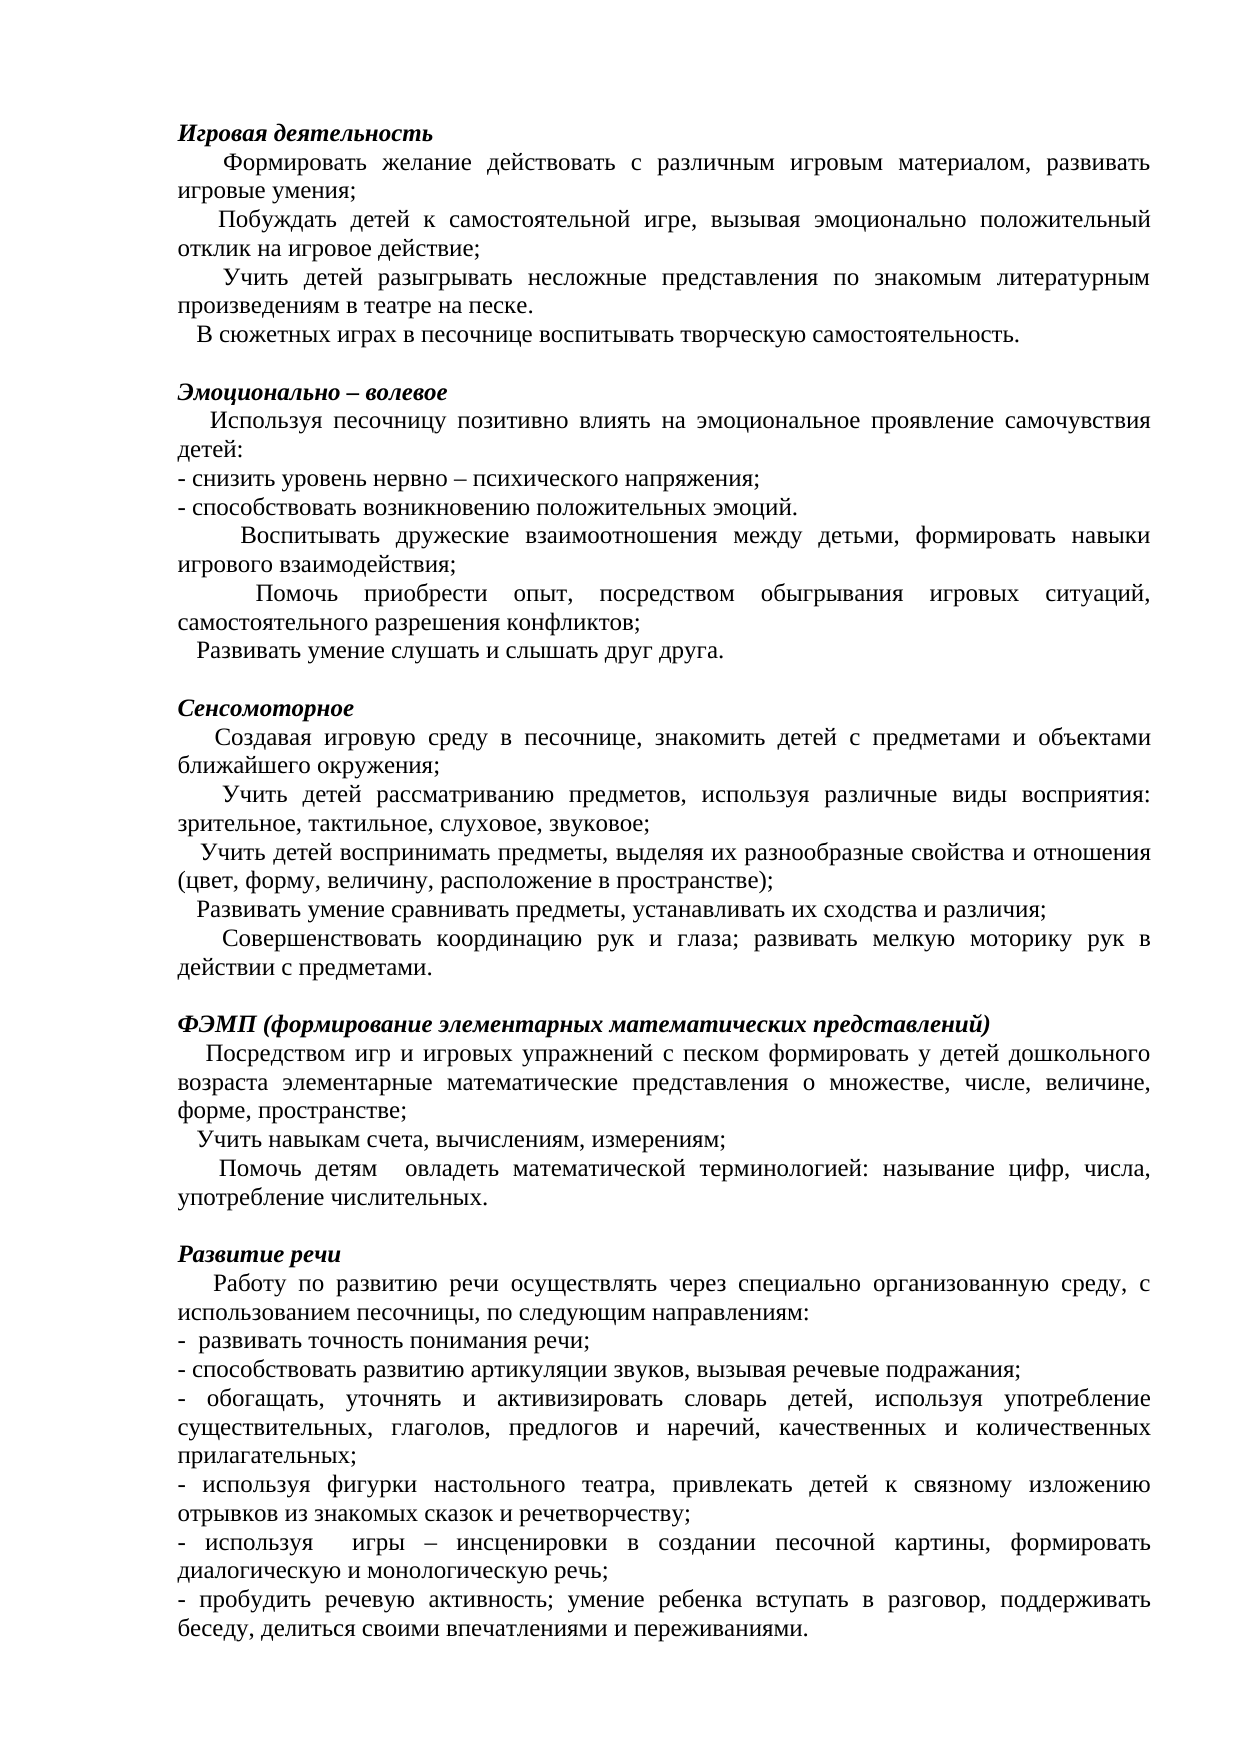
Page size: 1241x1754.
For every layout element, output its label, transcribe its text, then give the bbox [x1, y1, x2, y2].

list - снизить уровень нервно – психического напряжения; [177, 463, 1152, 492]
list - способствовать возникновению положительных эмоций. [177, 492, 1152, 521]
list Совершенствовать координацию рук и глаза; развивать мелкую моторику рук в действии с предметами. [177, 923, 1152, 981]
list Учить детей воспринимать предметы, выделяя их разнообразные свойства и отношения (цвет, форму, величину, расположение в пространстве); [177, 837, 1152, 894]
list В сюжетных играх в песочнице воспитывать творческую самостоятельность. [177, 319, 1152, 348]
list Учить навыкам счета, вычислениям, измерениям; [177, 1124, 1152, 1153]
list Учить детей разыгрывать несложные представления по знакомым литературным произведениям в театре на песке. [177, 262, 1152, 319]
list - пробудить речевую активность; умение ребенка вступать в разговор, поддерживать беседу, делиться своими впечатлениями и переживаниями. [177, 1584, 1152, 1642]
list - используя фигурки настольного театра, привлекать детей к связному изложению отрывков из знакомых сказок и речетворчеству; [177, 1469, 1152, 1527]
list - используя игры – инсценировки в создании песочной картины, формировать диалогическую и монологическую речь; [177, 1527, 1152, 1584]
list Формировать желание действовать с различным игровым материалом, развивать игровые умения; [177, 147, 1152, 204]
list Создавая игровую среду в песочнице, знакомить детей с предметами и объектами ближайшего окружения; [177, 722, 1152, 779]
list Эмоционально – волевое [177, 377, 1152, 406]
list Побуждать детей к самостоятельной игре, вызывая эмоционально положительный отклик на игровое действие; [177, 204, 1152, 262]
list Развитие речи [177, 1239, 1152, 1268]
list Развивать умение слушать и слышать друг друга. [177, 636, 1152, 664]
list Воспитывать дружеские взаимоотношения между детьми, формировать навыки игрового взаимодействия; [177, 521, 1152, 578]
list Работу по развитию речи осуществлять через специально организованную среду, с использованием песочницы, по следующим направлениям: [177, 1268, 1152, 1326]
list Развивать умение сравнивать предметы, устанавливать их сходства и различия; [177, 894, 1152, 923]
list Посредством игр и игровых упражнений с песком формировать у детей дошкольного возраста элементарные математические представления о множестве, числе, величине, форме, пространстве; [177, 1038, 1152, 1124]
list Помочь детям овладеть математической терминологией: называние цифр, числа, употребление числительных. [177, 1153, 1152, 1211]
list Используя песочницу позитивно влиять на эмоциональное проявление самочувствия детей: [177, 406, 1152, 463]
list - способствовать развитию артикуляции звуков, вызывая речевые подражания; [177, 1354, 1152, 1383]
list ФЭМП (формирование элементарных математических представлений) [177, 1009, 1152, 1038]
list - обогащать, уточнять и активизировать словарь детей, используя употребление существительных, глаголов, предлогов и наречий, качественных и количественных прилагательных; [177, 1383, 1152, 1469]
list Игровая деятельность [177, 118, 1152, 147]
list Помочь приобрести опыт, посредством обыгрывания игровых ситуаций, самостоятельного разрешения конфликтов; [177, 578, 1152, 636]
list Сенсомоторное [177, 693, 1152, 722]
list Учить детей рассматриванию предметов, используя различные виды восприятия: зрительное, тактильное, слуховое, звуковое; [177, 779, 1152, 837]
list - развивать точность понимания речи; [177, 1326, 1152, 1354]
